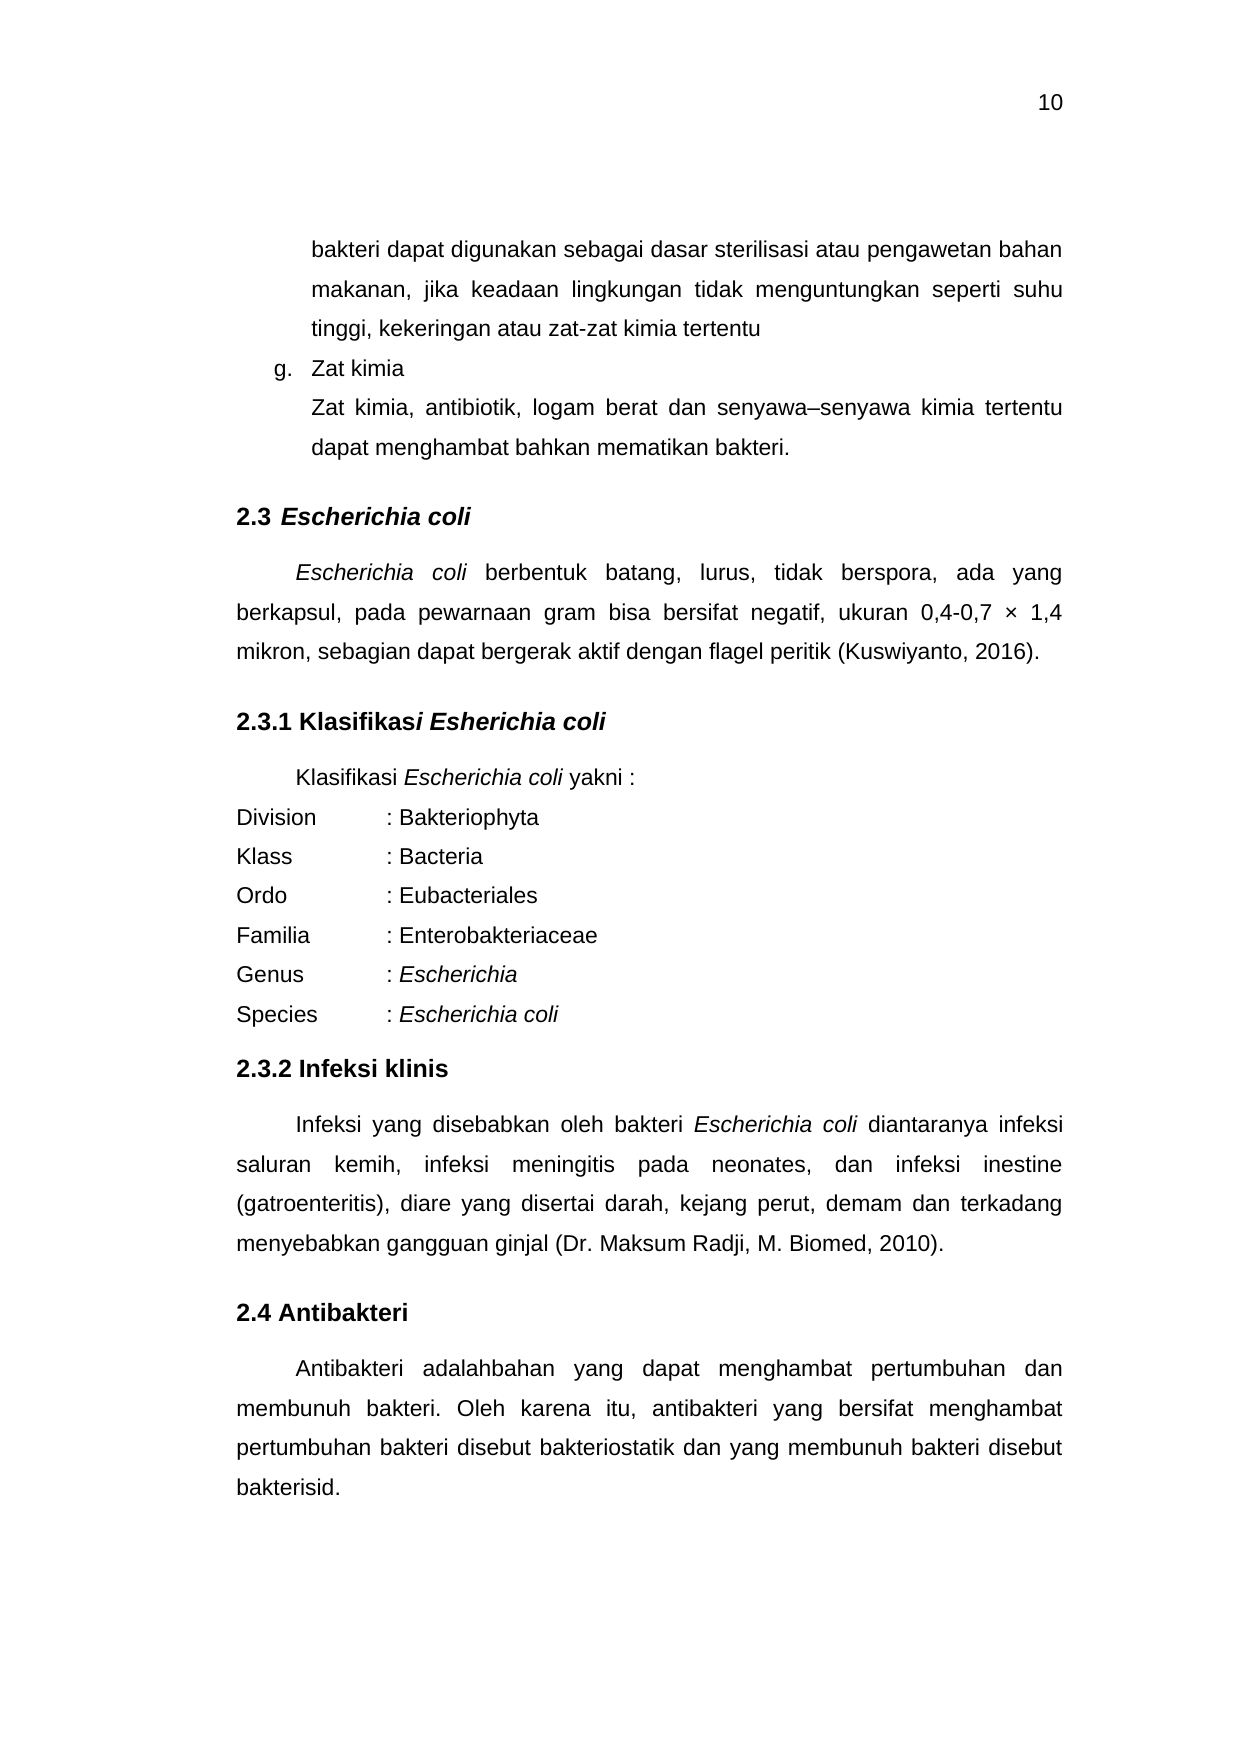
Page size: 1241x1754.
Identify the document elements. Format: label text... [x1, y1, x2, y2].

text Division : Bakteriophyta [236, 803, 1063, 830]
list Zat kimia [274, 355, 1063, 381]
list Zat kimia, antibiotik, logam berat dan senyawa–senyawa kimia tertentu dapat menghambat bahkan mematikan bakteri. [311, 394, 1063, 460]
list Escherichia coli [236, 502, 1063, 531]
text Species : Escherichia coli [236, 1001, 1063, 1027]
text Klass : Bacteria [236, 843, 1063, 869]
text Klasifikasi Escherichia coli yakni : [236, 764, 1063, 790]
text 2.3.2 Infeksi klinis [236, 1054, 1063, 1082]
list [311, 236, 1063, 342]
text 2.3.1 Klasifikasi Esherichia coli [236, 707, 1063, 735]
text Ordo : Eubacteriales [236, 882, 1063, 909]
text 2.4 Antibakteri [236, 1298, 1063, 1327]
list Antibakteri adalahbahan yang dapat menghambat pertumbuhan dan membunuh bakteri. Oleh karena itu, antibakteri yang bersifat menghambat pertumbuhan bakteri disebut bakteriostatik dan yang membunuh bakteri disebut bakterisid. [236, 1355, 1063, 1500]
text Escherichia coli berbentuk batang, lurus, tidak berspora, ada yang berkapsul, pada pewarnaan gram bisa bersifat negatif, ukuran 0,4-0,7 × 1,4 mikron, sebagian dapat bergerak aktif dengan flagel peritik (Kuswiyanto, 2016). [236, 559, 1063, 665]
text Familia : Enterobakteriaceae [236, 922, 1063, 948]
text Genus : Escherichia [236, 961, 1063, 988]
text Infeksi yang disebabkan oleh bakteri Escherichia coli diantaranya infeksi saluran kemih, infeksi meningitis pada neonates, dan infeksi inestine (gatroenteritis), diare yang disertai darah, kejang perut, demam dan terkadang menyebabkan gangguan ginjal (Dr. Maksum Radji, M. Biomed, 2010). [236, 1111, 1063, 1256]
